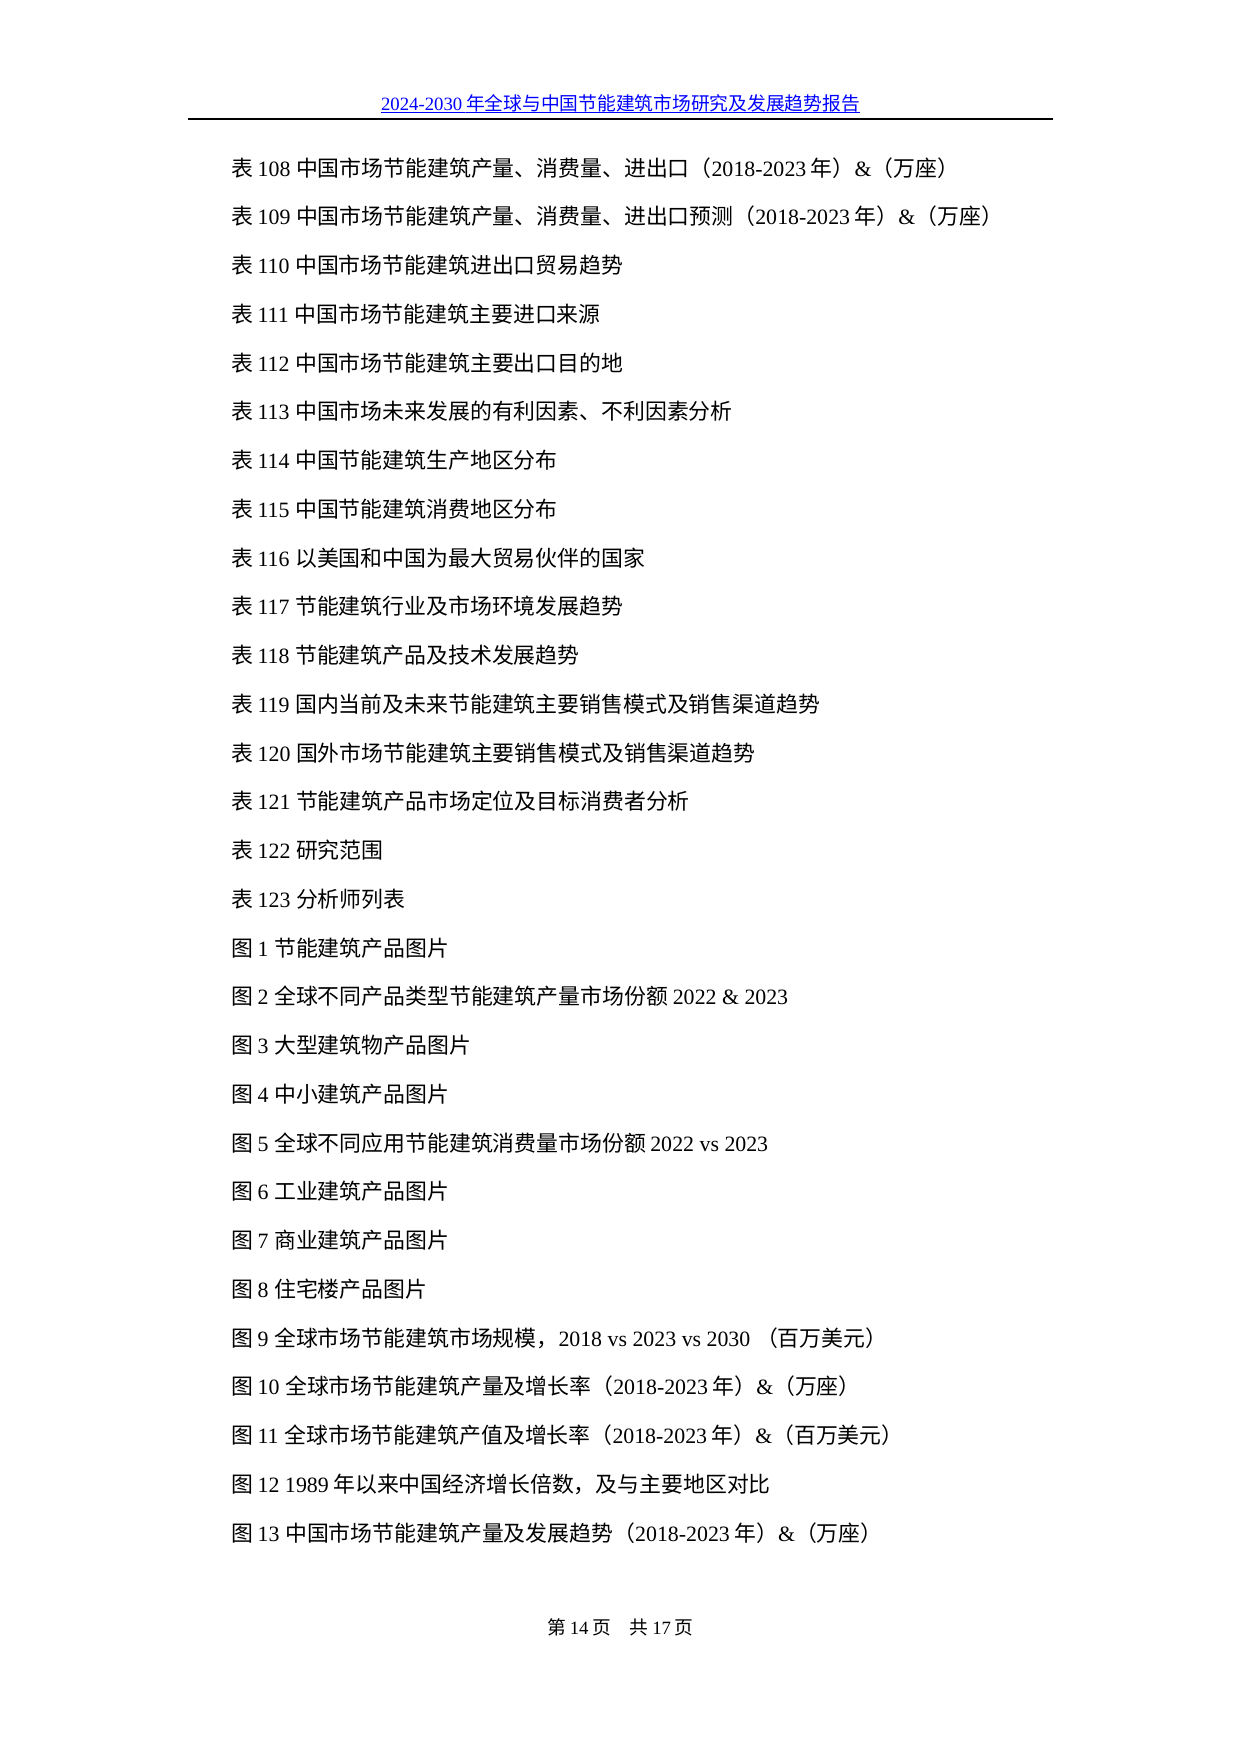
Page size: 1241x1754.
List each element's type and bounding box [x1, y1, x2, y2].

text [187, 150, 1053, 1548]
